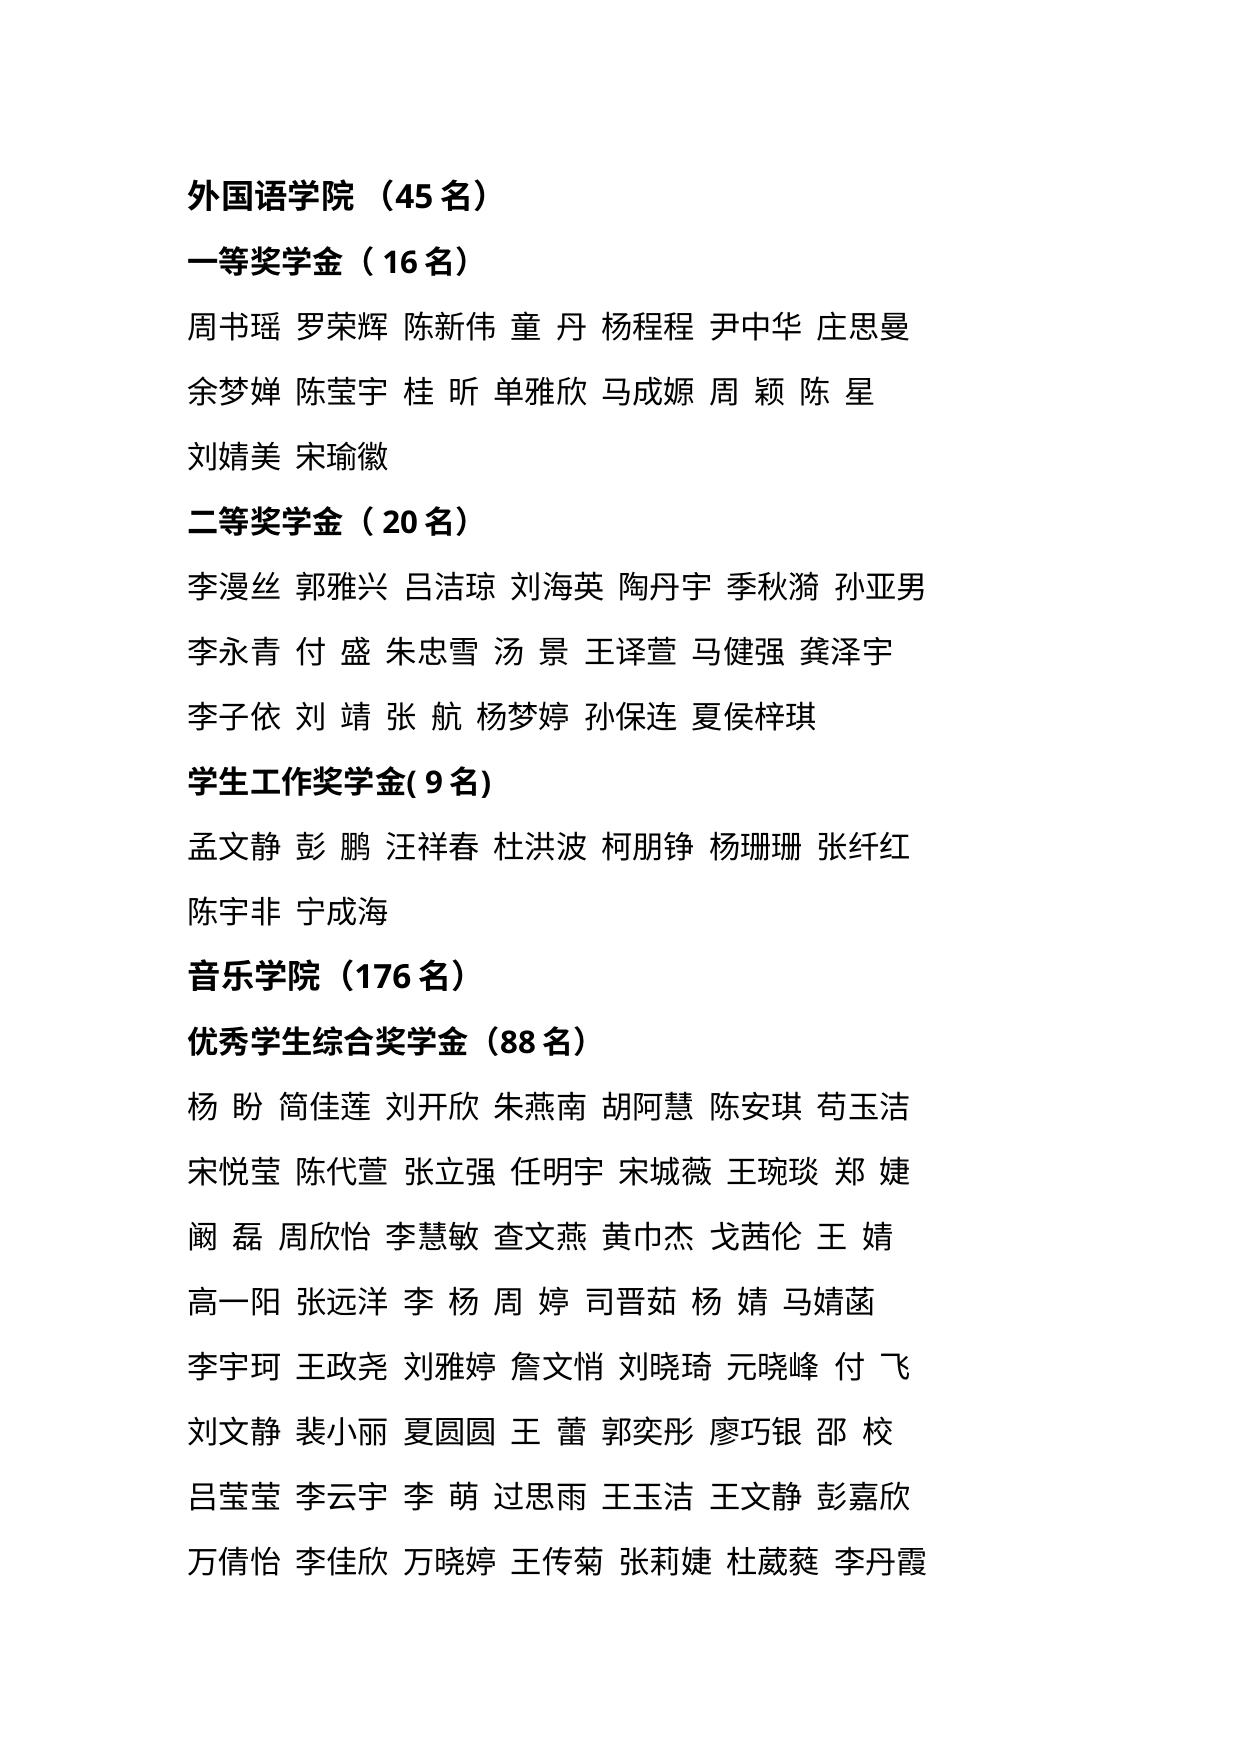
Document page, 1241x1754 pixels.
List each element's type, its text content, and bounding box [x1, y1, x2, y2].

text 二等奖学金（ 20名） [187, 487, 1053, 552]
text 音乐学院（176名） [187, 942, 1053, 1007]
text 李永青 付 盛 朱忠雪 汤 景 王译萱 马健强 龚泽宇 [187, 617, 1053, 682]
text 吕莹莹 李云宇 李 萌 过思雨 王玉洁 王文静 彭嘉欣 [187, 1462, 1053, 1527]
text 陈宇非 宁成海 [187, 877, 1053, 942]
text 杨 盼 简佳莲 刘开欣 朱燕南 胡阿慧 陈安琪 苟玉洁 [187, 1072, 1053, 1137]
text 万倩怡 李佳欣 万晓婷 王传菊 张莉婕 杜葳蕤 李丹霞 [187, 1527, 1053, 1592]
text 李宇珂 王政尧 刘雅婷 詹文悄 刘晓琦 元晓峰 付 飞 [187, 1332, 1053, 1397]
text 李漫丝 郭雅兴 吕洁琼 刘海英 陶丹宇 季秋漪 孙亚男 [187, 552, 1053, 617]
text 余梦婵 陈莹宇 桂 昕 单雅欣 马成嫄 周 颖 陈 星 [187, 357, 1053, 422]
text 阚 磊 周欣怡 李慧敏 查文燕 黄巾杰 戈茜伦 王 婧 [187, 1202, 1053, 1267]
text 孟文静 彭 鹏 汪祥春 杜洪波 柯朋铮 杨珊珊 张纤红 [187, 812, 1053, 877]
text 李子依 刘 靖 张 航 杨梦婷 孙保连 夏侯梓琪 [187, 682, 1053, 747]
text 学生工作奖学金( 9名) [187, 747, 1053, 812]
text 刘婧美 宋瑜徽 [187, 422, 1053, 487]
text 高一阳 张远洋 李 杨 周 婷 司晋茹 杨 婧 马婧菡 [187, 1267, 1053, 1332]
text 外国语学院 （45名） [187, 162, 1053, 227]
text 宋悦莹 陈代萱 张立强 任明宇 宋城薇 王琬琰 郑 婕 [187, 1137, 1053, 1202]
text 一等奖学金（ 16名） [187, 227, 1053, 292]
text 优秀学生综合奖学金（88名） [187, 1007, 1053, 1072]
text 刘文静 裴小丽 夏圆圆 王 蕾 郭奕彤 廖巧银 邵 校 [187, 1397, 1053, 1462]
text 周书瑶 罗荣辉 陈新伟 童 丹 杨程程 尹中华 庄思曼 [187, 292, 1053, 357]
